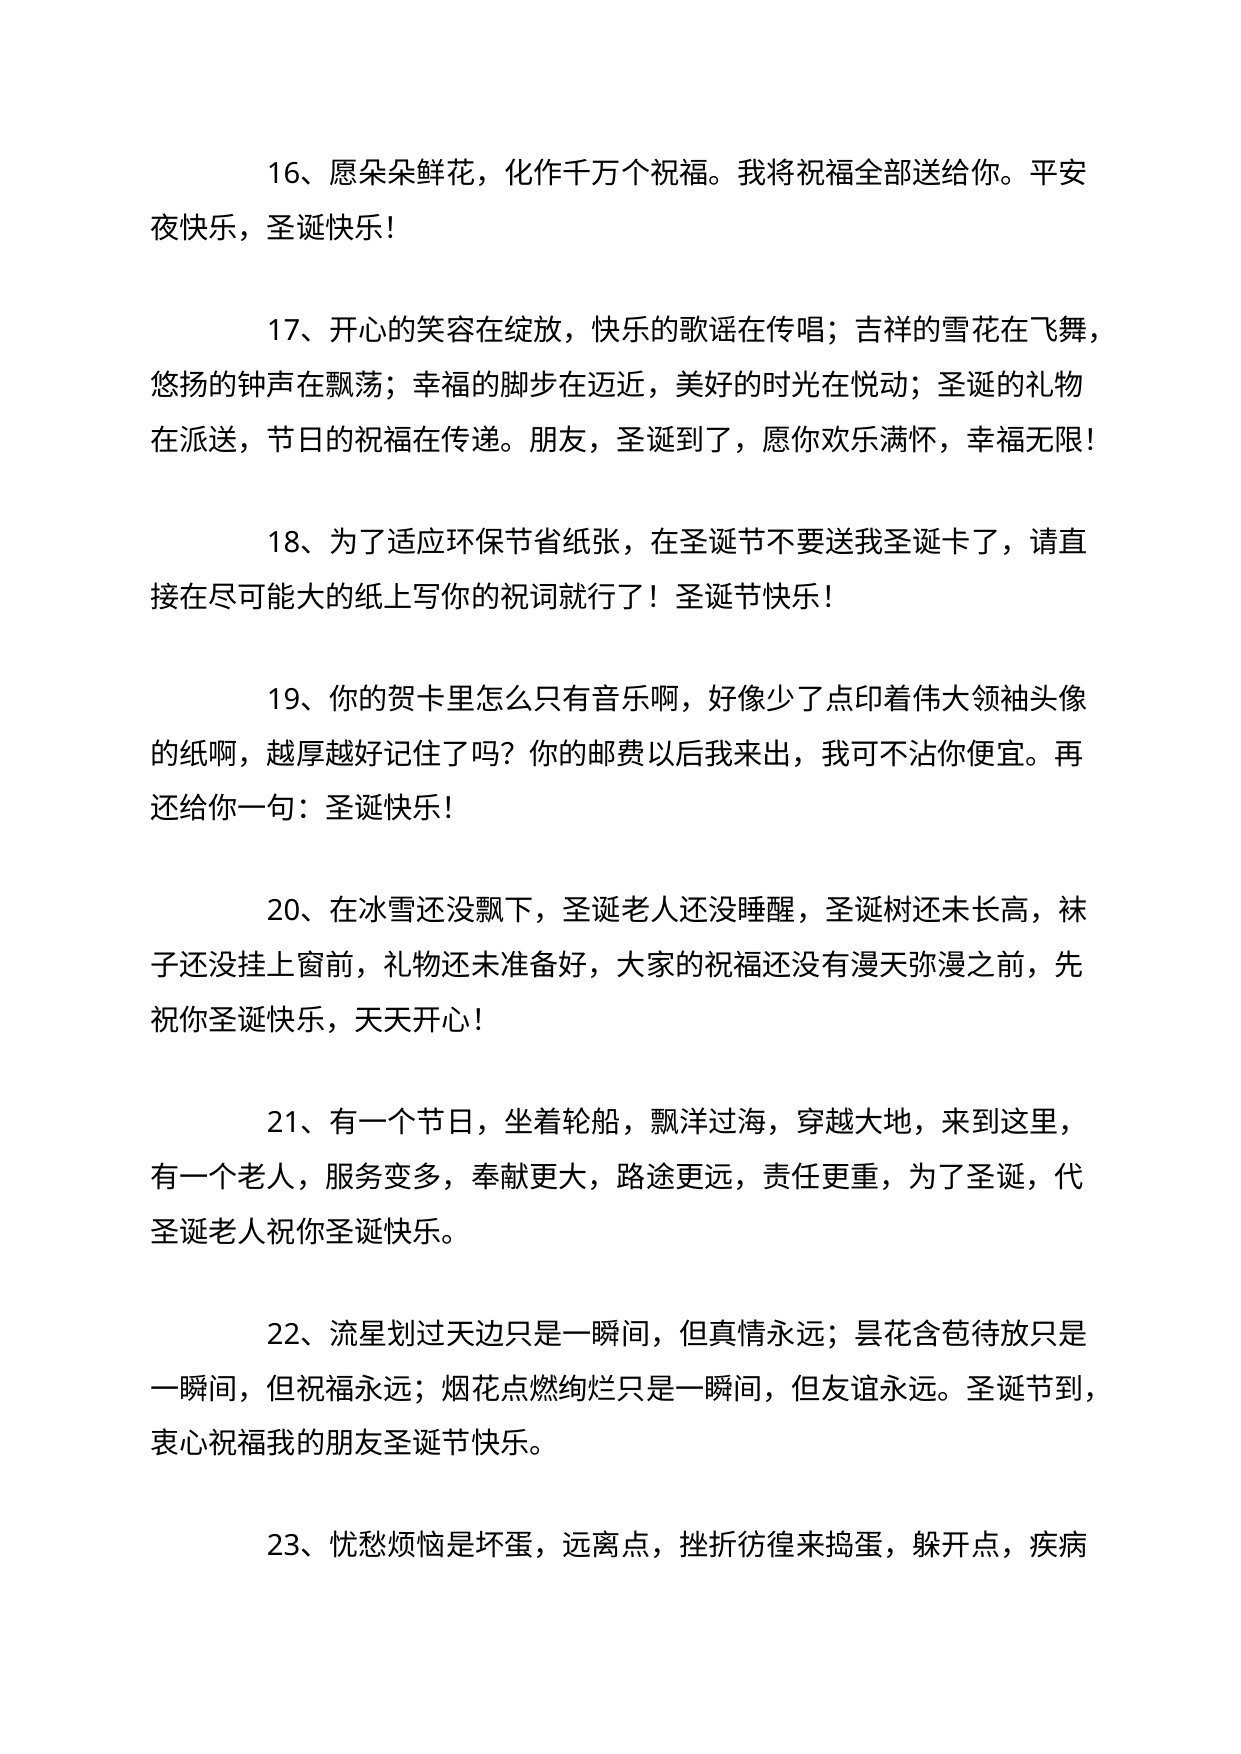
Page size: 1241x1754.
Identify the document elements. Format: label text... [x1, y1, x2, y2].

text 21、有一个节日，坐着轮船，飘洋过海，穿越大地，来到这里，有一个老人，服务变多，奉献更大，路途更远，责任更重，为了圣诞，代圣诞老人祝你圣诞快乐。 [150, 1098, 1090, 1251]
text 17、开心的笑容在绽放，快乐的歌谣在传唱；吉祥的雪花在飞舞，悠扬的钟声在飘荡；幸福的脚步在迈近，美好的时光在悦动；圣诞的礼物在派送，节日的祝福在传递。朋友，圣诞到了，愿你欢乐满怀，幸福无限！ [150, 307, 1090, 459]
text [150, 1522, 1090, 1564]
text 22、流星划过天边只是一瞬间，但真情永远；昙花含苞待放只是一瞬间，但祝福永远；烟花点燃绚烂只是一瞬间，但友谊永远。圣诞节到，衷心祝福我的朋友圣诞节快乐。 [150, 1310, 1090, 1462]
text 19、你的贺卡里怎么只有音乐啊，好像少了点印着伟大领袖头像的纸啊，越厚越好记住了吗？你的邮费以后我来出，我可不沾你便宜。再还给你一句：圣诞快乐！ [150, 675, 1090, 827]
text 20、在冰雪还没飘下，圣诞老人还没睡醒，圣诞树还未长高，袜子还没挂上窗前，礼物还未准备好，大家的祝福还没有漫天弥漫之前，先祝你圣诞快乐，天天开心！ [150, 887, 1090, 1039]
text 18、为了适应环保节省纸张，在圣诞节不要送我圣诞卡了，请直接在尽可能大的纸上写你的祝词就行了！圣诞节快乐！ [150, 518, 1090, 616]
text 16、愿朵朵鲜花，化作千万个祝福。我将祝福全部送给你。平安夜快乐，圣诞快乐！ [150, 150, 1090, 247]
